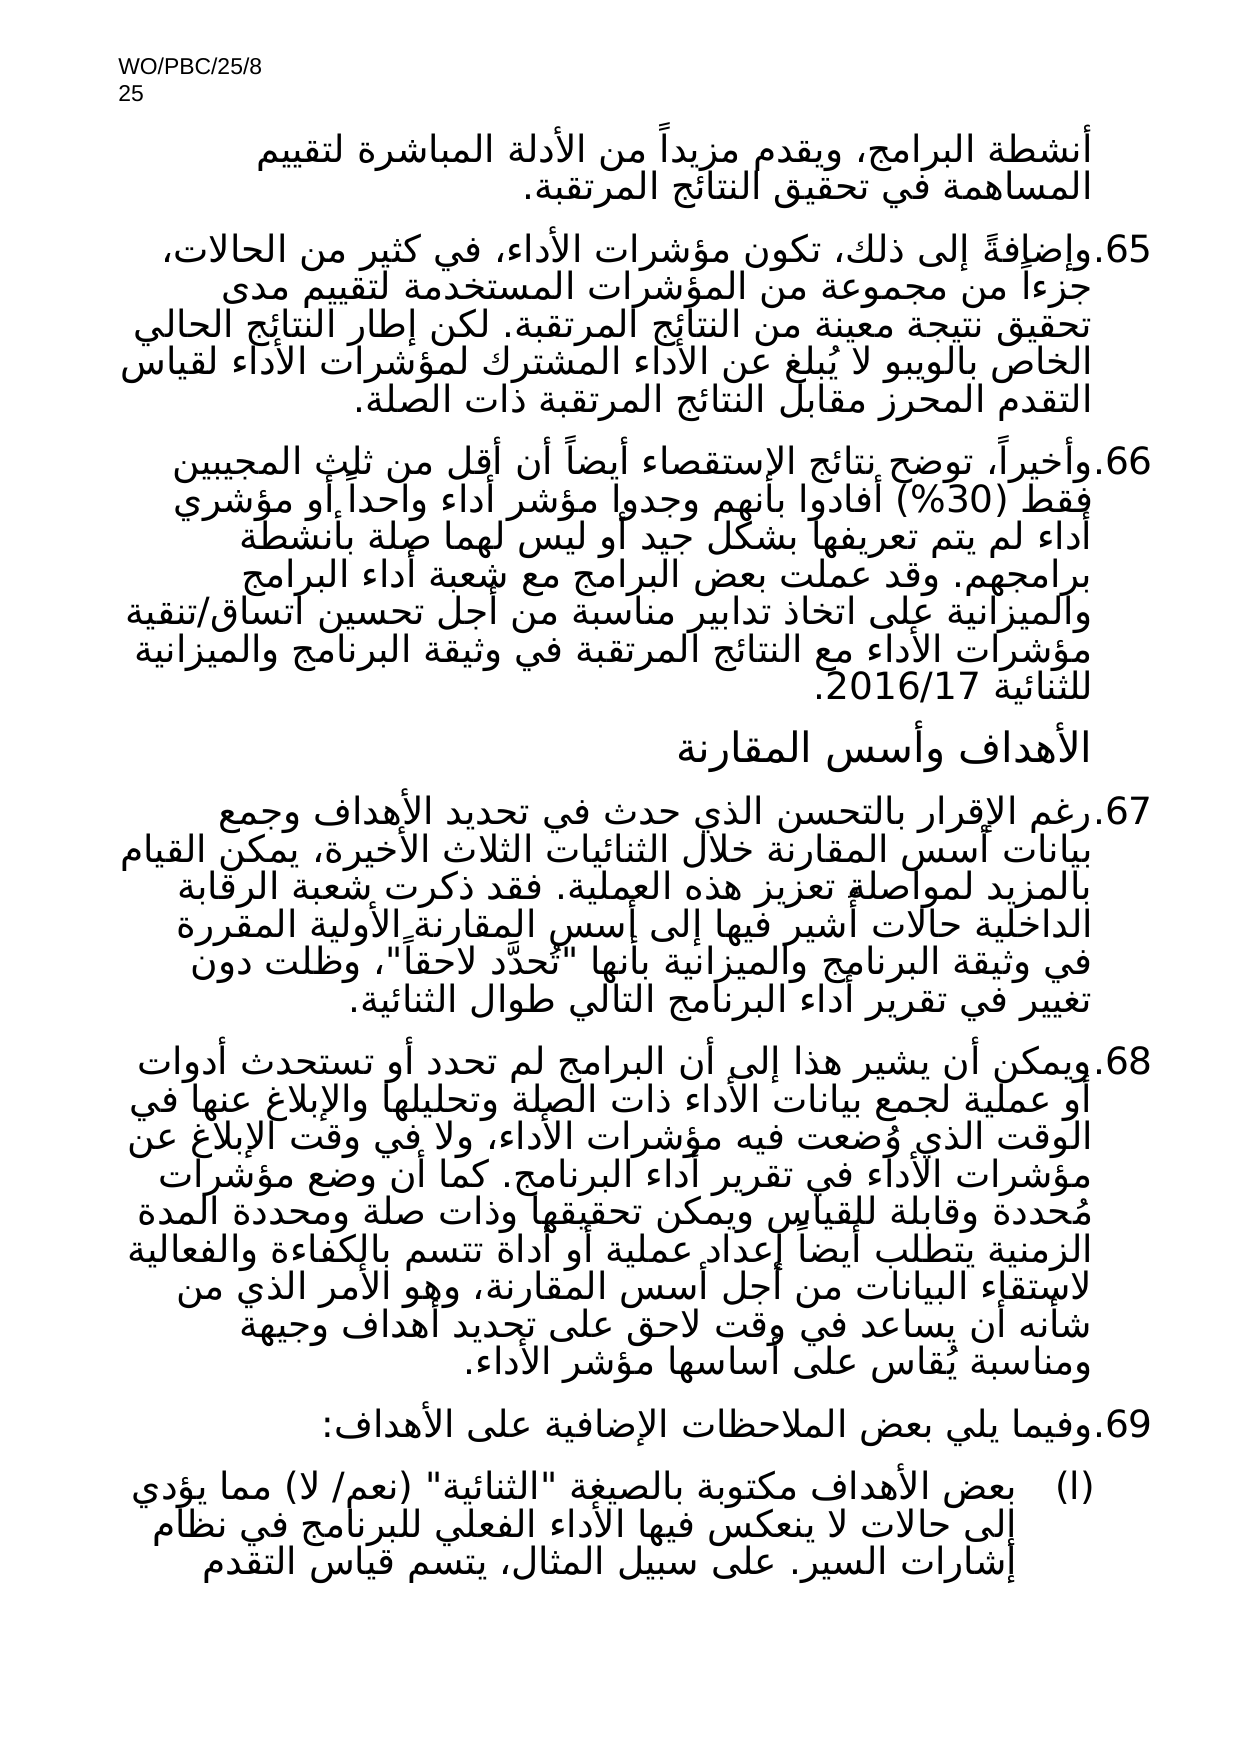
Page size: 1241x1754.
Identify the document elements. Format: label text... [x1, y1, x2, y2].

list رغم الإقرار بالتحسن الذي حدث في تحديد الأهداف وجمع بيانات أسس المقارنة خلال الثنائيات الثلاث الأخيرة، يمكن القيام بالمزيد لمواصلة تعزيز هذه العملية. فقد ذكرت شعبة الرقابة الداخلية حالات أُشير فيها إلى أسس المقارنة الأولية المقررة في وثيقة البرنامج والميزانية بأنها "تُحدَّد لاحقاً"، وظلت دون تغيير في تقرير أداء البرنامج التالي طوال الثنائية. [118, 795, 1093, 1020]
list وإضافةً إلى ذلك، تكون مؤشرات الأداء، في كثير من الحالات، جزءاً من مجموعة من المؤشرات المستخدمة لتقييم مدى تحقيق نتيجة معينة من النتائج المرتقبة. لكن إطار النتائج الحالي الخاص بالويبو لا يُبلغ عن الأداء المشترك لمؤشرات الأداء لقياس التقدم المحرز مقابل النتائج المرتقبة ذات الصلة. [118, 232, 1093, 420]
list وأخيراً، توضح نتائج الاستقصاء أيضاً أن أقل من ثلث المجيبين فقط (30%) أفادوا بأنهم وجدوا مؤشر أداء واحداً أو مؤشري أداء لم يتم تعريفها بشكل جيد أو ليس لهما صلة بأنشطة برامجهم. وقد عملت بعض البرامج مع شعبة أداء البرامج والميزانية على اتخاذ تدابير مناسبة من أجل تحسين اتساق/تنقية مؤشرات الأداء مع النتائج المرتقبة في وثيقة البرنامج والميزانية للثنائية 2016/17. [118, 445, 1093, 707]
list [118, 1470, 1055, 1582]
list وفيما يلي بعض الملاحظات الإضافية على الأهداف: [118, 1407, 1093, 1445]
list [118, 132, 1093, 207]
list ويمكن أن يشير هذا إلى أن البرامج لم تحدد أو تستحدث أدوات أو عملية لجمع بيانات الأداء ذات الصلة وتحليلها والإبلاغ عنها في الوقت الذي وُضعت فيه مؤشرات الأداء، ولا في وقت الإبلاغ عن مؤشرات الأداء في تقرير أداء البرنامج. كما أن وضع مؤشرات مُحددة وقابلة للقياس ويمكن تحقيقها وذات صلة ومحددة المدة الزمنية يتطلب أيضاً إعداد عملية أو أداة تتسم بالكفاءة والفعالية لاستقاء البيانات من أجل أسس المقارنة، وهو الأمر الذي من شأنه أن يساعد في وقت لاحق على تحديد أهداف وجيهة ومناسبة يُقاس على أساسها مؤشر الأداء. [118, 1045, 1093, 1382]
text الأهداف وأسس المقارنة [118, 732, 1092, 770]
